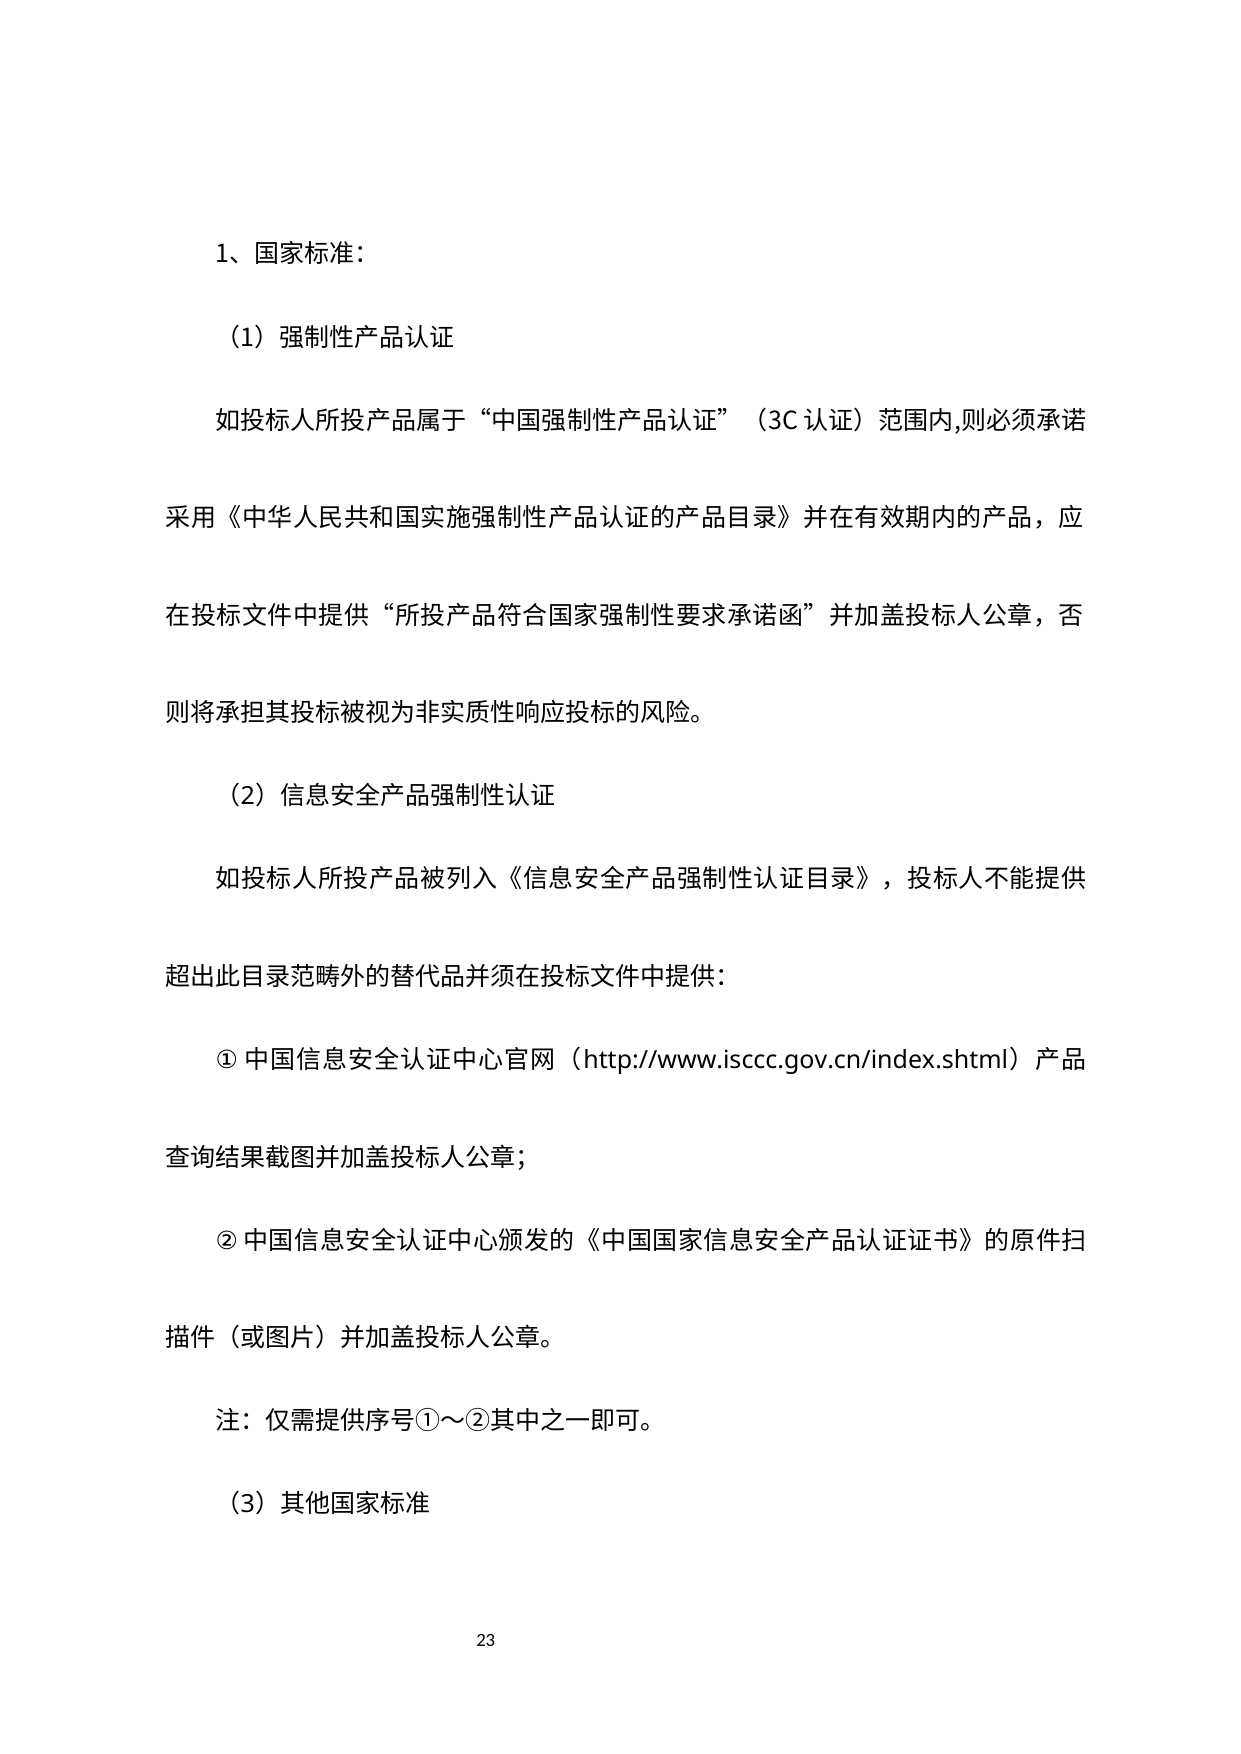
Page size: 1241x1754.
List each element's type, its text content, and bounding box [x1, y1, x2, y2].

text （3）其他国家标准 [165, 1469, 1087, 1534]
text （1）强制性产品认证 [165, 303, 1087, 368]
text 1、国家标准： [165, 219, 1087, 284]
text ②中国信息安全认证中心颁发的《中国国家信息安全产品认证证书》的原件扫描件（或图片）并加盖投标人公章。 [165, 1206, 1087, 1368]
text 注：仅需提供序号①～②其中之一即可。 [165, 1386, 1087, 1451]
text ①中国信息安全认证中心官网（http://www.isccc.gov.cn/index.shtml）产品查询结果截图并加盖投标人公章； [165, 1025, 1087, 1188]
text 如投标人所投产品属于“中国强制性产品认证”（3C认证）范围内,则必须承诺采用《中华人民共和国实施强制性产品认证的产品目录》并在有效期内的产品，应在投标文件中提供“所投产品符合国家强制性要求承诺函”并加盖投标人公章，否则将承担其投标被视为非实质性响应投标的风险。 [165, 386, 1087, 743]
text 如投标人所投产品被列入《信息安全产品强制性认证目录》，投标人不能提供超出此目录范畴外的替代品并须在投标文件中提供： [165, 844, 1087, 1007]
text （2）信息安全产品强制性认证 [165, 761, 1087, 826]
